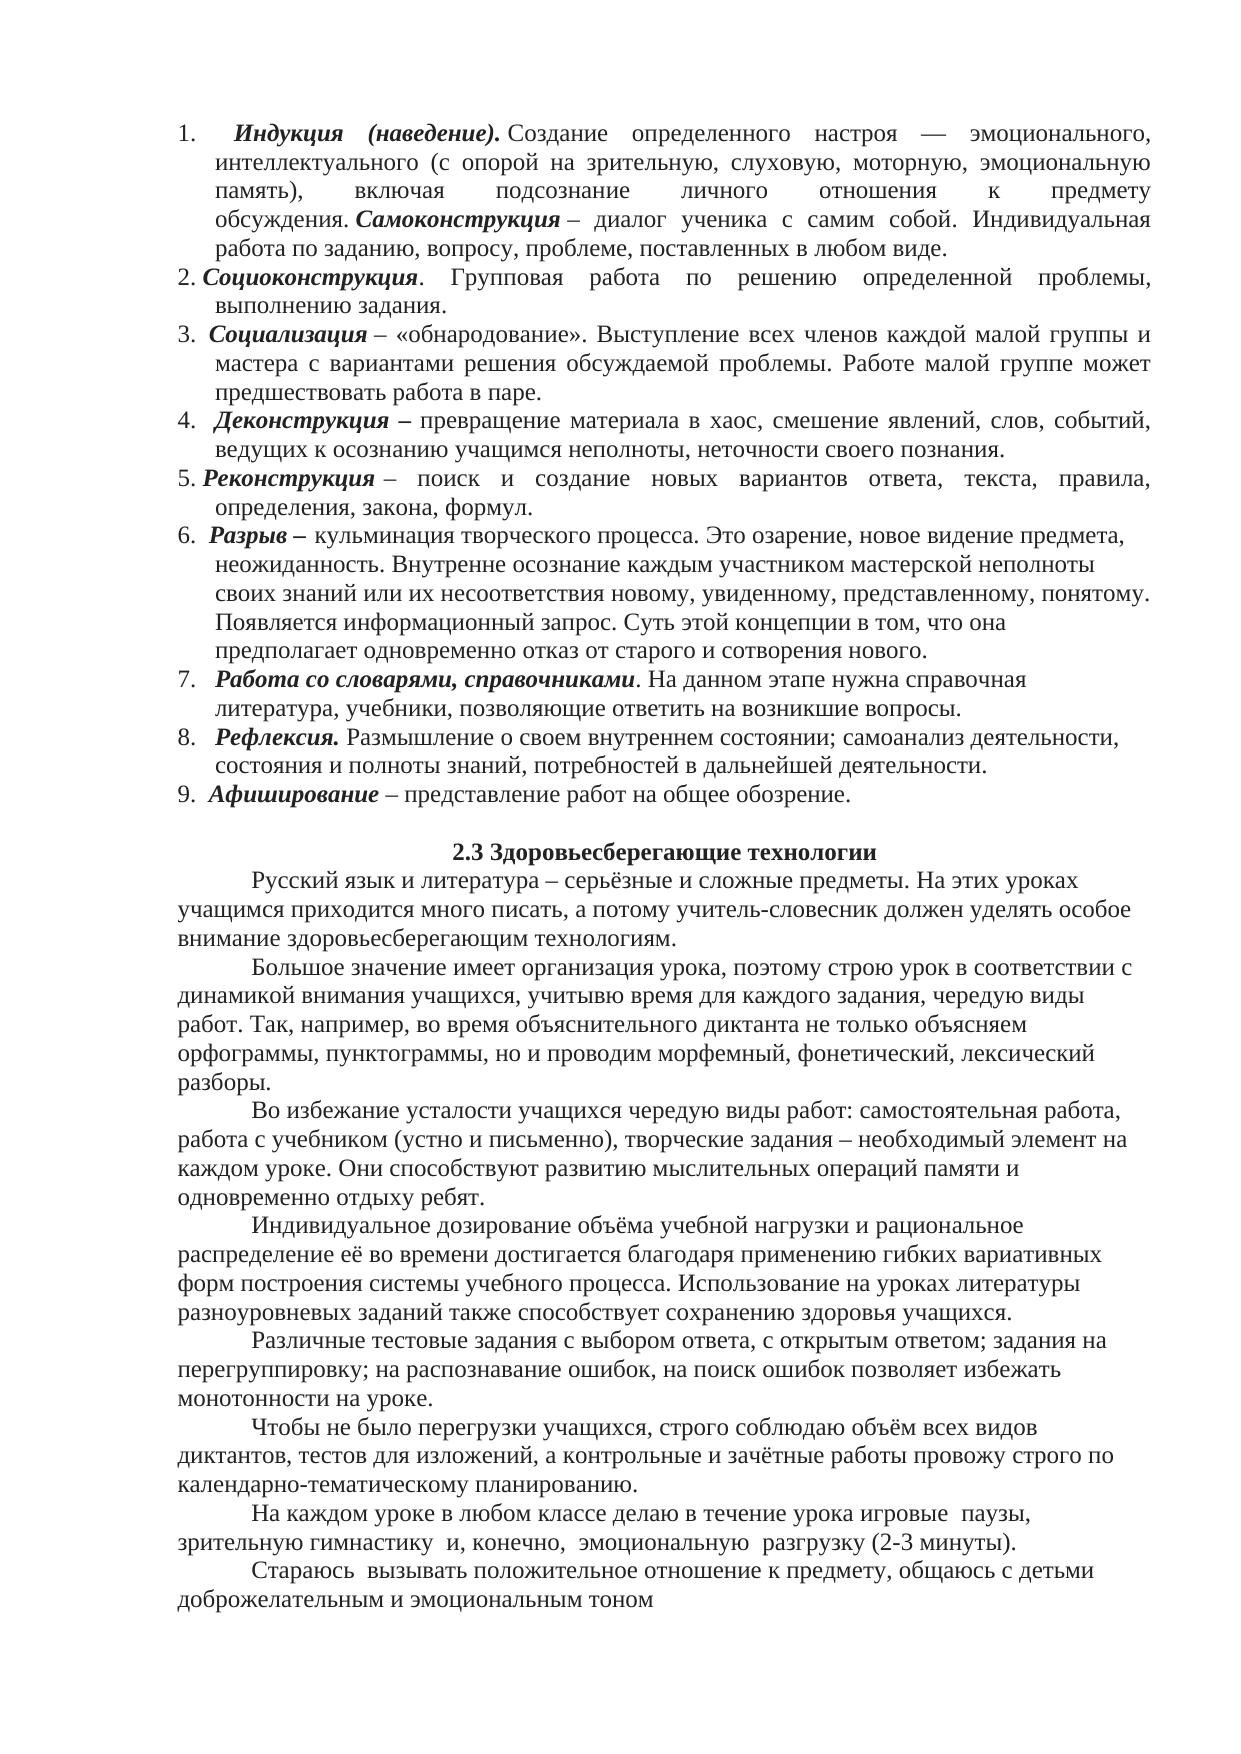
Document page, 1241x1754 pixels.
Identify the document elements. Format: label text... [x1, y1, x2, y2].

text 4. Деконструкция – превращение материала в хаос, смешение явлений, слов, событий, ведущих к осознанию учащимся неполноты, неточности своего познания. [177, 406, 1152, 463]
text Большое значение имеет организация урока, поэтому строю урок в соответствии с динамикой внимания учащихся, учитывю время для каждого задания, чередую виды работ. Так, например, во время объяснительного диктанта не только объясняем орфограммы, пунктограммы, но и проводим морфемный, фонетический, лексический разборы. [177, 952, 1152, 1096]
text 6. Разрыв – кульминация творческого процесса. Это озарение, новое видение предмета, неожиданность. Внутренне осознание каждым участником мастерской неполноты своих знаний или их несоответствия новому, увиденному, представленному, понятому. Появляется информационный запрос. Суть этой концепции в том, что она предполагает одновременно отказ от старого и сотворения нового. [177, 521, 1152, 664]
text 9. Афиширование – представление работ на общее обозрение. [177, 779, 1152, 808]
text Во избежание усталости учащихся чередую виды работ: самостоятельная работа, работа с учебником (устно и письменно), творческие задания – необходимый элемент на каждом уроке. Они способствуют развитию мыслительных операций памяти и одновременно отдыху ребят. [177, 1096, 1152, 1211]
text 1. Индукция (наведение). Создание определенного настроя — эмоционального, интеллектуального (с опорой на зрительную, слуховую, моторную, эмоциональную память), включая подсознание личного отношения к предмету обсуждения. Самоконструкция – диалог ученика с самим собой. Индивидуальная работа по заданию, вопросу, проблеме, поставленных в любом виде. [177, 118, 1152, 262]
text 2. Социоконструкция. Групповая работа по решению определенной проблемы, выполнению задания. [177, 262, 1152, 319]
text Индивидуальное дозирование объёма учебной нагрузки и рациональное распределение её во времени достигается благодаря применению гибких вариативных форм построения системы учебного процесса. Использование на уроках литературы разноуровневых заданий также способствует сохранению здоровья учащихся. [177, 1211, 1152, 1326]
text Чтобы не было перегрузки учащихся, строго соблюдаю объём всех видов диктантов, тестов для изложений, а контрольные и зачётные работы провожу строго по календарно-тематическому планированию. [177, 1412, 1152, 1498]
text Русский язык и литература – серьёзные и сложные предметы. На этих уроках учащимся приходится много писать, а потому учитель-словесник должен уделять особое внимание здоровьесберегающим технологиям. [177, 866, 1152, 952]
text 7. Работа со словарями, справочниками. На данном этапе нужна справочная литература, учебники, позволяющие ответить на возникшие вопросы. [177, 664, 1152, 722]
text 8. Рефлексия. Размышление о своем внутреннем состоянии; самоанализ деятельности, состояния и полноты знаний, потребностей в дальнейшей деятельности. [177, 722, 1152, 779]
text 3. Социализация – «обнародование». Выступление всех членов каждой малой группы и мастера с вариантами решения обсуждаемой проблемы. Работе малой группе может предшествовать работа в паре. [177, 319, 1152, 406]
text 5. Реконструкция – поиск и создание новых вариантов ответа, текста, правила, определения, закона, формул. [177, 463, 1152, 521]
text Стараюсь вызывать положительное отношение к предмету, общаюсь с детьми доброжелательным и эмоциональным тоном [177, 1556, 1152, 1613]
text Различные тестовые задания с выбором ответа, с открытым ответом; задания на перегруппировку; на распознавание ошибок, на поиск ошибок позволяет избежать монотонности на уроке. [177, 1326, 1152, 1412]
text На каждом уроке в любом классе делаю в течение урока игровые паузы, зрительную гимнастику и, конечно, эмоциональную разгрузку (2-3 минуты). [177, 1498, 1152, 1556]
text 2.3 Здоровьесберегающие технологии [177, 837, 1152, 866]
